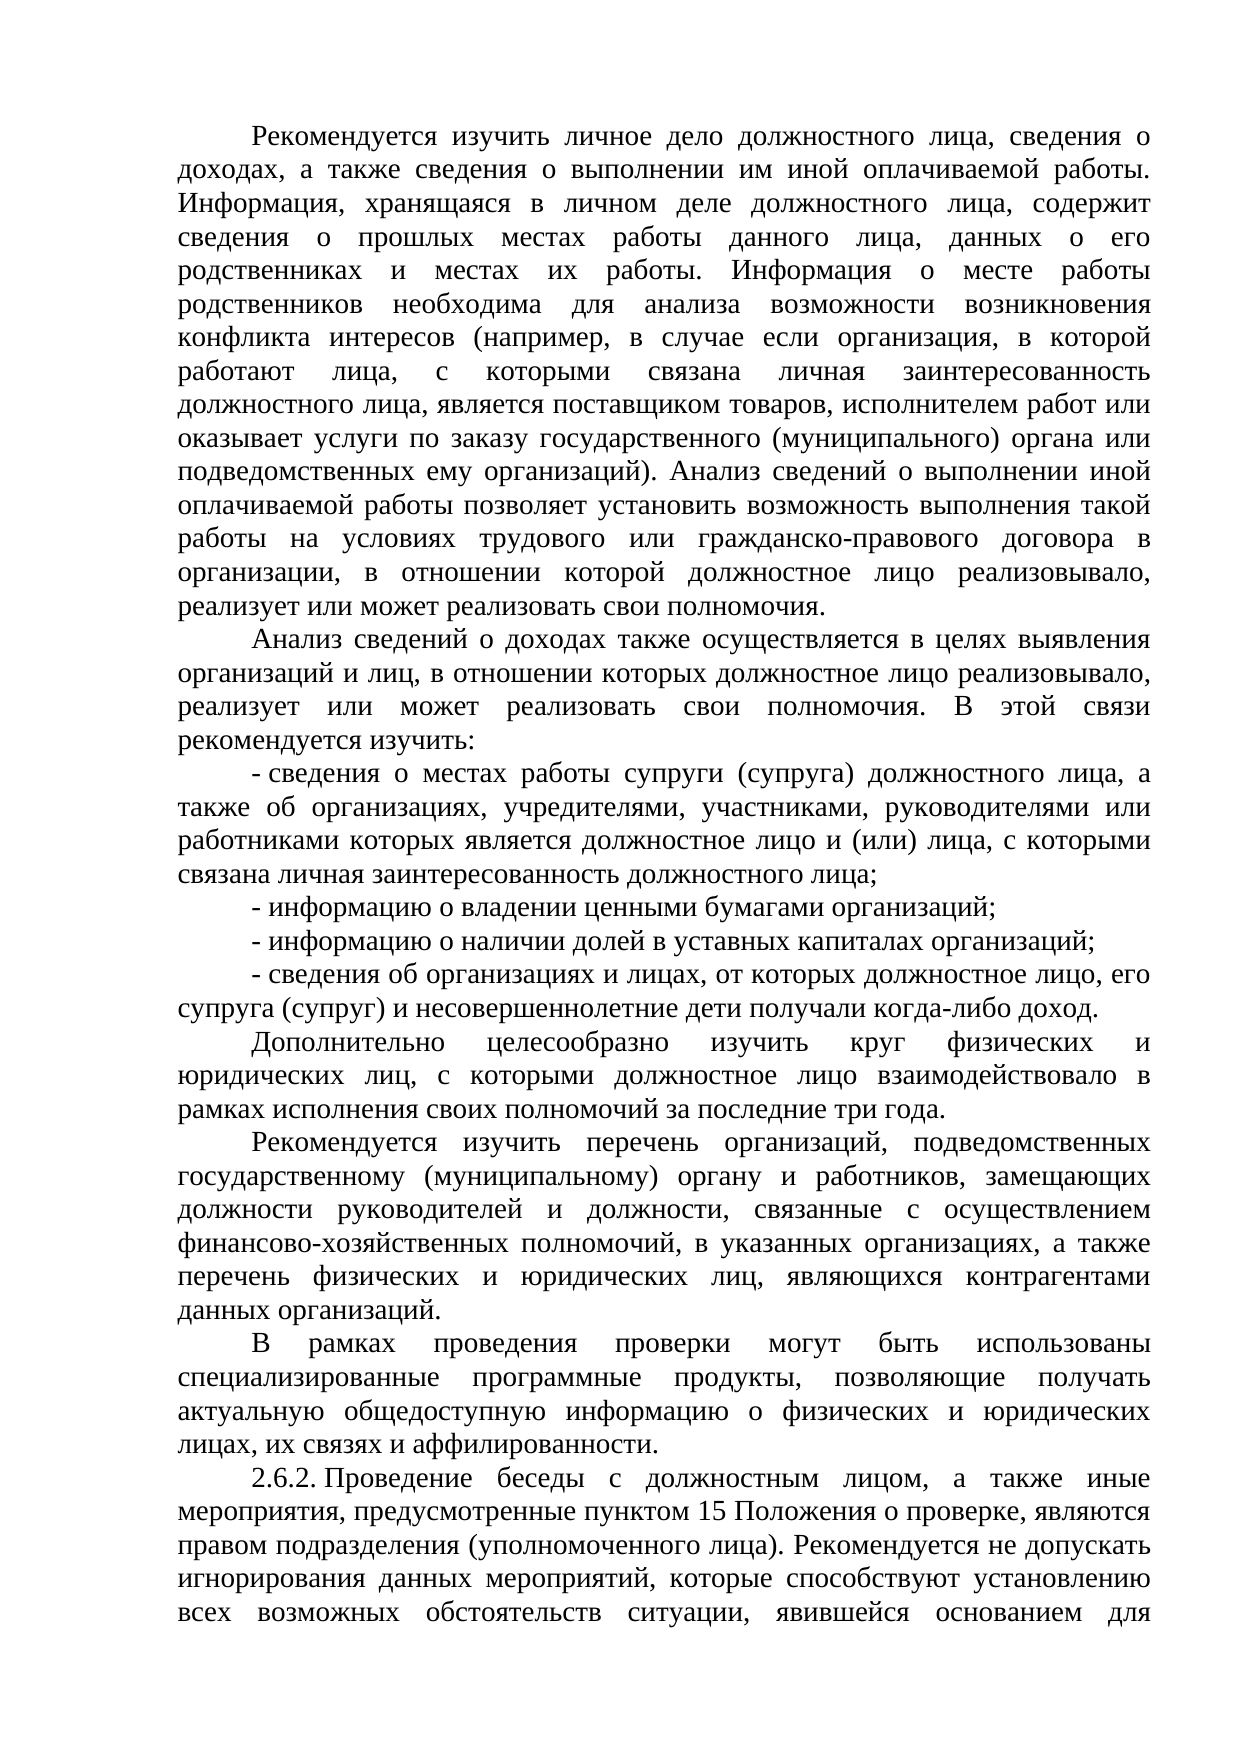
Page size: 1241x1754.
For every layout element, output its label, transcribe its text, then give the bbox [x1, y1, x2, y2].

text Рекомендуется изучить перечень организаций, подведомственных государственному (муниципальному) органу и работников, замещающих должности руководителей и должности, связанные с осуществлением финансово-хозяйственных полномочий, в указанных организациях, а также перечень физических и юридических лиц, являющихся контрагентами данных организаций. [177, 1124, 1152, 1326]
text Анализ сведений о доходах также осуществляется в целях выявления организаций и лиц, в отношении которых должностное лицо реализовывало, реализует или может реализовать свои полномочия. В этой связи рекомендуется изучить: [177, 621, 1152, 755]
text - сведения о местах работы супруги (супруга) должностного лица, а также об организациях, учредителями, участниками, руководителями или работниками которых является должностное лицо и (или) лица, с которыми связана личная заинтересованность должностного лица; [177, 755, 1152, 889]
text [177, 1460, 1152, 1627]
text В рамках проведения проверки могут быть использованы специализированные программные продукты, позволяющие получать актуальную общедоступную информацию о физических и юридических лицах, их связях и аффилированности. [177, 1326, 1152, 1460]
text - сведения об организациях и лицах, от которых должностное лицо, его супруга (супруг) и несовершеннолетние дети получали когда-либо доход. [177, 957, 1152, 1024]
text - информацию о наличии долей в уставных капиталах организаций; [177, 923, 1152, 957]
text Рекомендуется изучить личное дело должностного лица, сведения о доходах, а также сведения о выполнении им иной оплачиваемой работы. Информация, хранящаяся в личном деле должностного лица, содержит сведения о прошлых местах работы данного лица, данных о его родственниках и местах их работы. Информация о месте работы родственников необходима для анализа возможности возникновения конфликта интересов (например, в случае если организация, в которой работают лица, с которыми связана личная заинтересованность должностного лица, является поставщиком товаров, исполнителем работ или оказывает услуги по заказу государственного (муниципального) органа или подведомственных ему организаций). Анализ сведений о выполнении иной оплачиваемой работы позволяет установить возможность выполнения такой работы на условиях трудового или гражданско-правового договора в организации, в отношении которой должностное лицо реализовывало, реализует или может реализовать свои полномочия. [177, 118, 1152, 621]
text Дополнительно целесообразно изучить круг физических и юридических лиц, с которыми должностное лицо взаимодействовало в рамках исполнения своих полномочий за последние три года. [177, 1024, 1152, 1124]
text - информацию о владении ценными бумагами организаций; [177, 889, 1152, 923]
